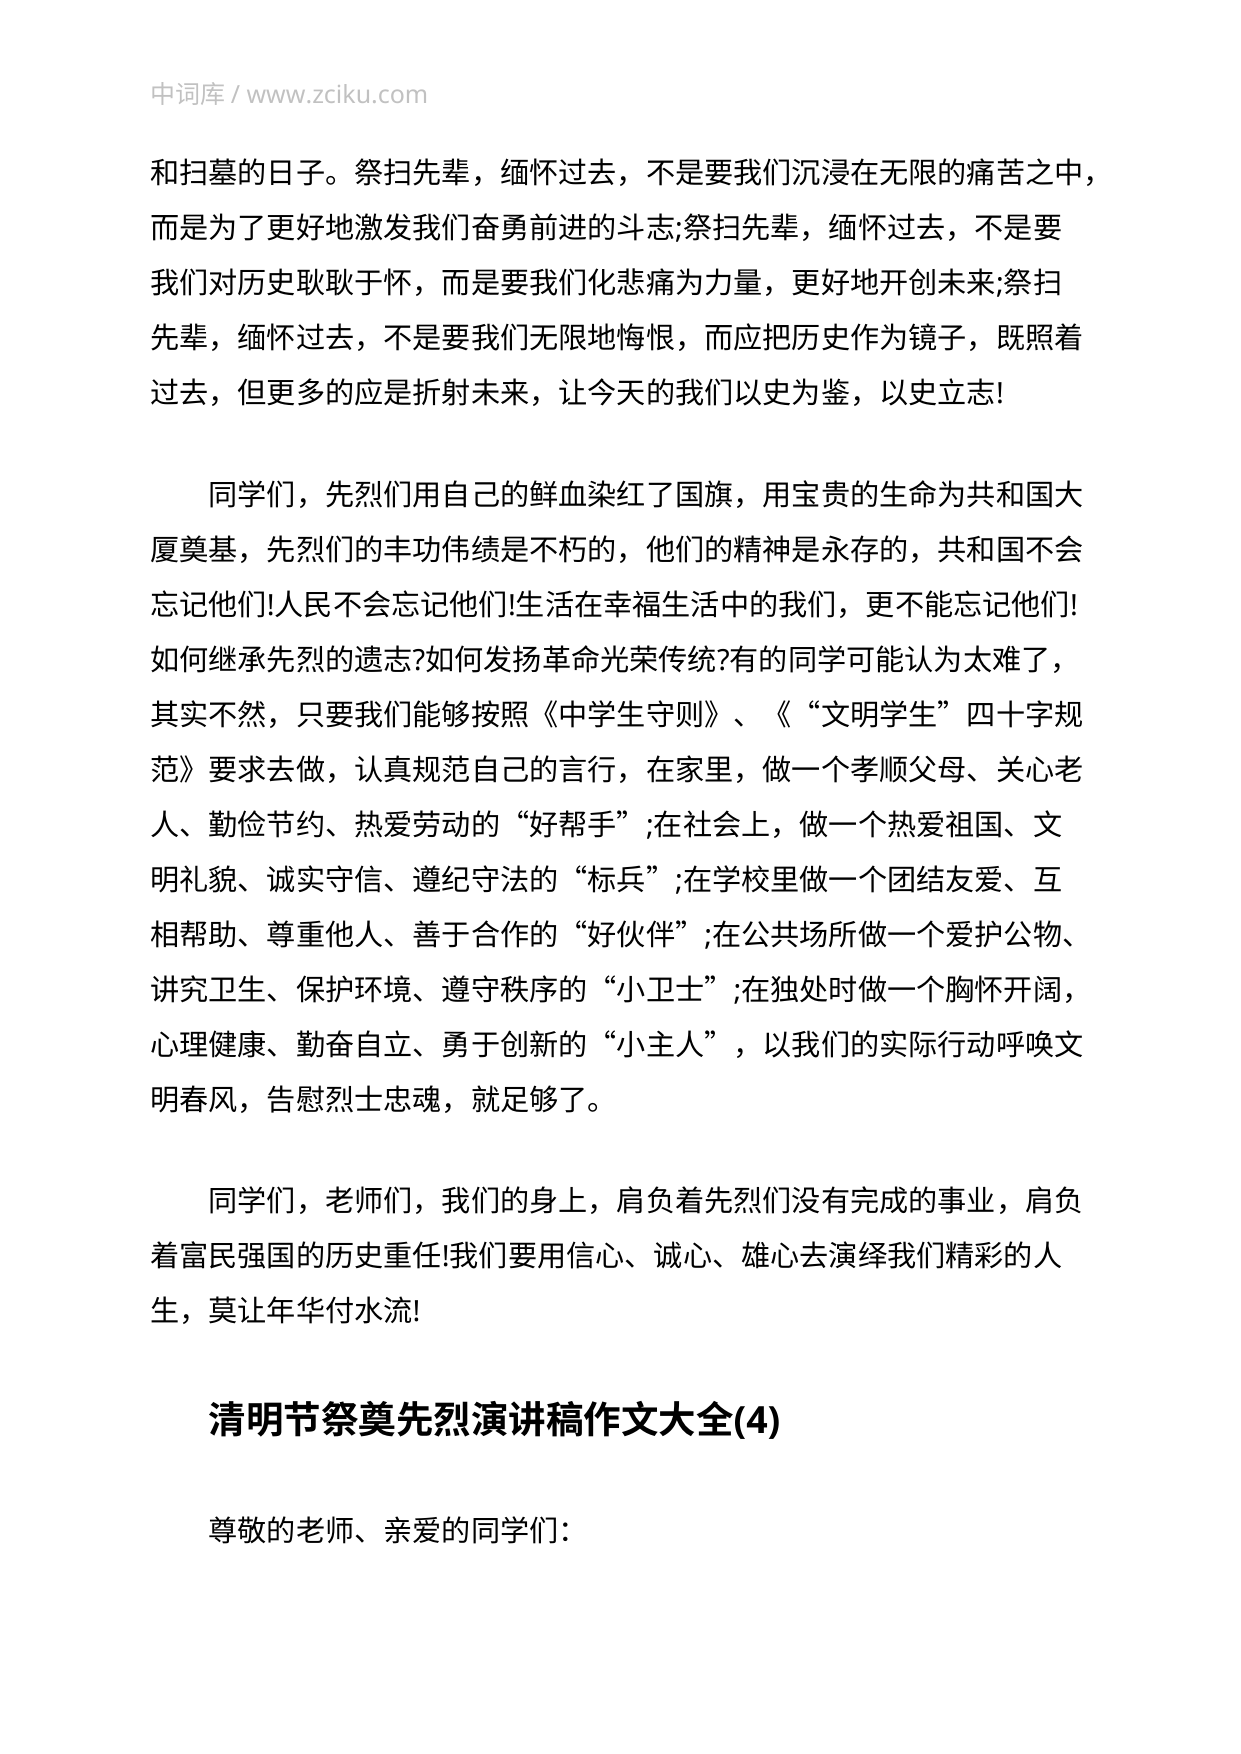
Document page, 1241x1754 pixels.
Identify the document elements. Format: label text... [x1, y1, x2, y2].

text 尊敬的老师、亲爱的同学们： [150, 1507, 1090, 1550]
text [150, 150, 1090, 412]
text 同学们，先烈们用自己的鲜血染红了国旗，用宝贵的生命为共和国大厦奠基，先烈们的丰功伟绩是不朽的，他们的精神是永存的，共和国不会忘记他们!人民不会忘记他们!生活在幸福生活中的我们，更不能忘记他们!如何继承先烈的遗志?如何发扬革命光荣传统?有的同学可能认为太难了，其实不然，只要我们能够按照《中学生守则》、《“文明学生”四十字规范》要求去做，认真规范自己的言行，在家里，做一个孝顺父母、关心老人、勤俭节约、热爱劳动的“好帮手”;在社会上，做一个热爱祖国、文明礼貌、诚实守信、遵纪守法的“标兵”;在学校里做一个团结友爱、互相帮助、尊重他人、善于合作的“好伙伴”;在公共场所做一个爱护公物、讲究卫生、保护环境、遵守秩序的“小卫士”;在独处时做一个胸怀开阔，心理健康、勤奋自立、勇于创新的“小主人”，以我们的实际行动呼唤文明春风，告慰烈士忠魂，就足够了。 [150, 472, 1090, 1118]
text 同学们，老师们，我们的身上，肩负着先烈们没有完成的事业，肩负着富民强国的历史重任!我们要用信心、诚心、雄心去演绎我们精彩的人生，莫让年华付水流! [150, 1178, 1090, 1330]
text 清明节祭奠先烈演讲稿作文大全(4) [150, 1390, 1090, 1444]
